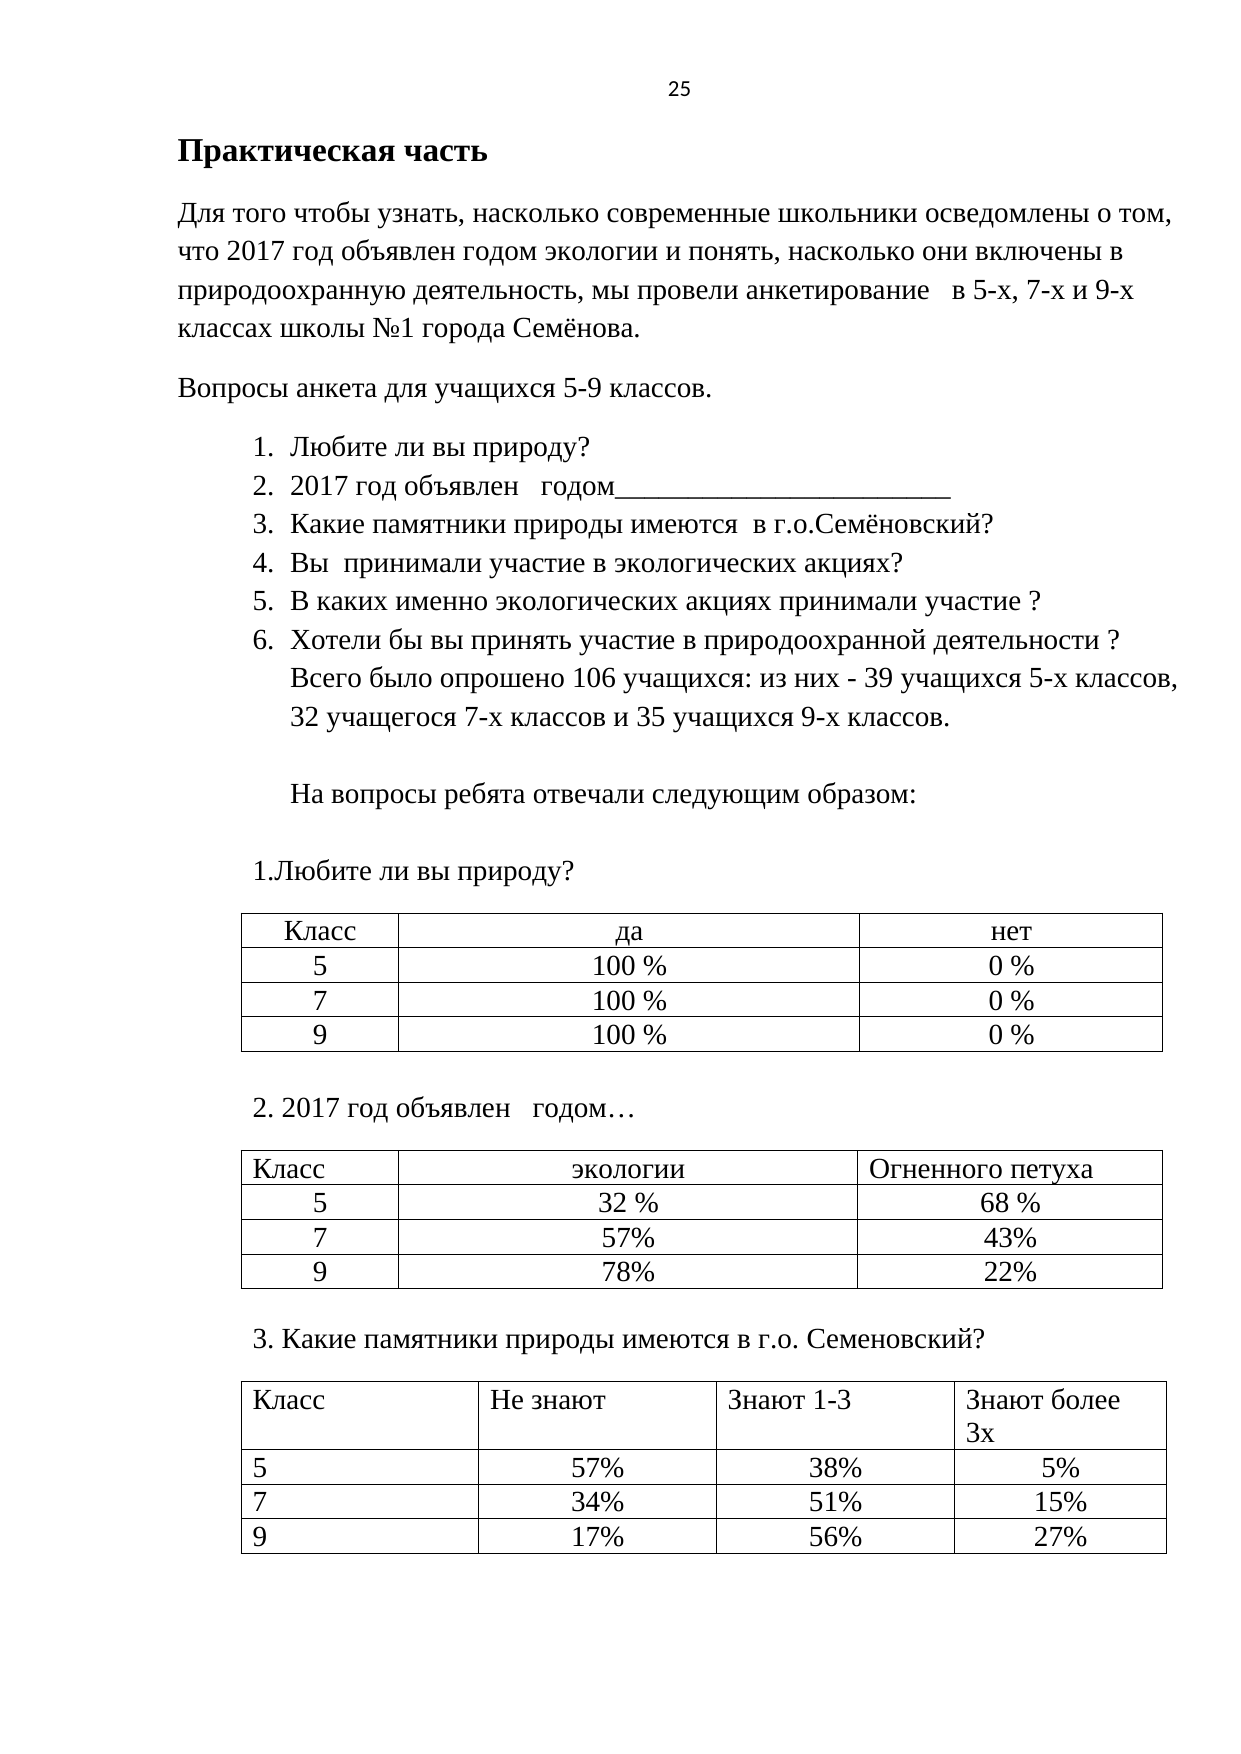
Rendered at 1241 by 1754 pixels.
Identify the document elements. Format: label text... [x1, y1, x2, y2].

list 2. 2017 год объявлен годом… [252, 1090, 1181, 1124]
table_header Знают более 3х [955, 1382, 1166, 1449]
table_cell 0 % [860, 948, 1162, 982]
table_cell 0 % [860, 983, 1162, 1016]
list Какие памятники природы имеются в г.о.Семёновский? [252, 506, 1181, 540]
text Вопросы анкета для учащихся 5-9 классов. [177, 370, 1181, 403]
list Любите ли вы природу? [252, 429, 1181, 463]
table_header Знают 1-3 [717, 1382, 954, 1449]
table_cell 22% [858, 1255, 1162, 1288]
list Всего было опрошено 106 учащихся: из них - 39 учащихся 5-х классов, 32 учащегося 7-х классов и 35 учащихся 9-х классов. [290, 660, 1181, 732]
table_cell 5 [242, 1185, 398, 1219]
table_header нет [860, 914, 1162, 947]
text Практическая часть [177, 130, 1181, 168]
table_header Класс [242, 1151, 398, 1184]
list 1.Любите ли вы природу? [252, 853, 1181, 887]
table_header Класс [242, 914, 398, 947]
table_cell 5% [955, 1450, 1166, 1483]
table_cell 100 % [399, 1017, 859, 1051]
table_cell 78% [399, 1255, 857, 1288]
table_cell 43% [858, 1220, 1162, 1253]
table_cell 38% [717, 1450, 954, 1483]
table_cell 7 [242, 1485, 478, 1518]
list 2017 год объявлен годом_______________________ [252, 468, 1181, 501]
table_cell 17% [479, 1519, 716, 1553]
table_cell 9 [242, 1255, 398, 1288]
text Для того чтобы узнать, насколько современные школьники осведомлены о том, что 2017 год объявлен годом экологии и понять, насколько они включены в природоохранную деятельность, мы провели анкетирование в 5-х, 7-х и 9-х классах школы №1 города Семёнова. [177, 195, 1181, 344]
table_cell 7 [242, 1220, 398, 1253]
table_cell 100 % [399, 983, 859, 1016]
table_cell 32 % [399, 1185, 857, 1219]
table_header Огненного петуха [858, 1151, 1162, 1184]
table_cell 0 % [860, 1017, 1162, 1051]
table_header Класс [242, 1382, 478, 1449]
table_header да [399, 914, 859, 947]
table_cell 5 [242, 1450, 478, 1483]
table_cell 57% [479, 1450, 716, 1483]
table_cell 57% [399, 1220, 857, 1253]
table_cell 7 [242, 983, 398, 1016]
list Вы принимали участие в экологических акциях? [252, 545, 1181, 578]
table_header экологии [399, 1151, 857, 1184]
table_cell 34% [479, 1485, 716, 1518]
table_cell 51% [717, 1485, 954, 1518]
table_cell 5 [242, 948, 398, 982]
table_cell 9 [242, 1519, 478, 1553]
list Хотели бы вы принять участие в природоохранной деятельности ? [252, 622, 1181, 655]
table_cell 56% [717, 1519, 954, 1553]
table_cell 15% [955, 1485, 1166, 1518]
table_cell 100 % [399, 948, 859, 982]
list На вопросы ребята отвечали следующим образом: [290, 776, 1181, 809]
table_header Не знают [479, 1382, 716, 1449]
list В каких именно экологических акциях принимали участие ? [252, 583, 1181, 617]
table_cell 9 [242, 1017, 398, 1051]
table_cell 27% [955, 1519, 1166, 1553]
list 3. Какие памятники природы имеются в г.о. Семеновский? [252, 1321, 1181, 1355]
table_cell 68 % [858, 1185, 1162, 1219]
